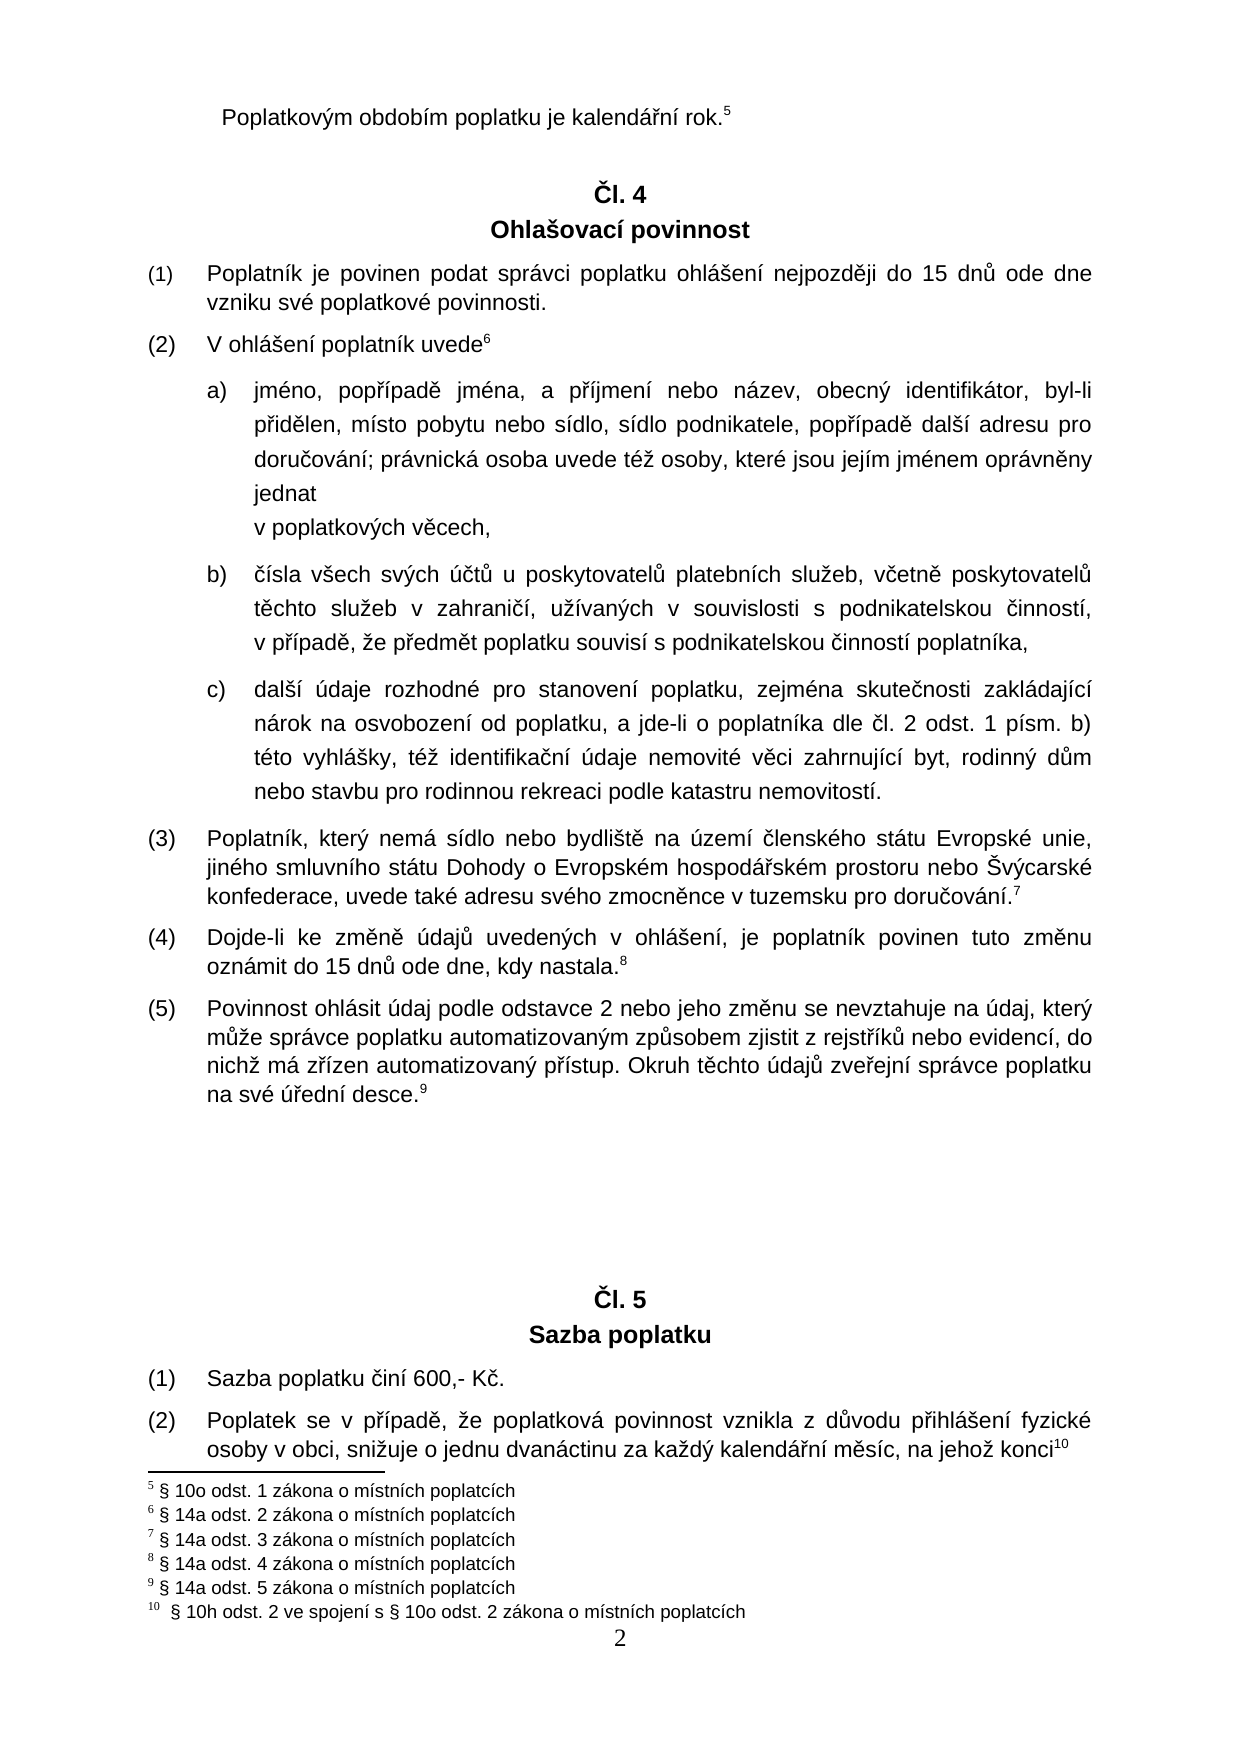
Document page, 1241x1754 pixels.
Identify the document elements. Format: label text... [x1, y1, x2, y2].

list Poplatek se v případě, že poplatková povinnost vznikla z důvodu přihlášení fyzické osoby v obci, snižuje o jednu dvanáctinu za každý kalendářní měsíc, na jehož konci [148, 1407, 1093, 1462]
list Povinnost ohlásit údaj podle odstavce 2 nebo jeho změnu se nevztahuje na údaj, který může správce poplatku automatizovaným způsobem zjistit z rejstříků nebo evidencí, do nichž má zřízen automatizovaný přístup. Okruh těchto údajů zveřejní správce poplatku na své úřední desce. [148, 994, 1093, 1108]
list čísla všech svých účtů u poskytovatelů platebních služeb, včetně poskytovatelů těchto služeb v zahraničí, užívaných v souvislosti s podnikatelskou činností, v případě, že předmět poplatku souvisí s podnikatelskou činností poplatníka, [207, 561, 1093, 655]
text Čl. 5 [148, 1285, 1093, 1313]
list další údaje rozhodné pro stanovení poplatku, zejména skutečnosti zakládající nárok na osvobození od poplatku, a jde-li o poplatníka dle čl. 2 odst. 1 písm. b) této vyhlášky, též identifikační údaje nemovité věci zahrnující byt, rodinný dům nebo stavbu pro rodinnou rekreaci podle katastru nemovitostí. [207, 676, 1093, 804]
list Sazba poplatku činí 600,- Kč. [148, 1365, 1093, 1392]
list Dojde-li ke změně údajů uvedených v ohlášení, je poplatník povinen tuto změnu oznámit do 15 dnů ode dne, kdy nastala. [148, 924, 1093, 979]
list Poplatník je povinen podat správci poplatku ohlášení nejpozději do 15 dnů ode dne vzniku své poplatkové povinnosti. [148, 260, 1093, 316]
text Čl. 4 [148, 180, 1093, 208]
text Poplatkovým obdobím poplatku je kalendářní rok. [148, 103, 1093, 130]
list V ohlášení poplatník uvede [148, 331, 1093, 357]
text Sazba poplatku [148, 1320, 1093, 1348]
list jméno, popřípadě jména, a příjmení nebo název, obecný identifikátor, byl-li přidělen, místo pobytu nebo sídlo, sídlo podnikatele, popřípadě další adresu pro doručování; právnická osoba uvede též osoby, které jsou jejím jménem oprávněny jednat v poplatkových věcech, [207, 377, 1093, 540]
list Poplatník, který nemá sídlo nebo bydliště na území členského státu Evropské unie, jiného smluvního státu Dohody o Evropském hospodářském prostoru nebo Švýcarské konfederace, uvede také adresu svého zmocněnce v tuzemsku pro doručování. [148, 825, 1093, 909]
text Ohlašovací povinnost [148, 215, 1093, 243]
